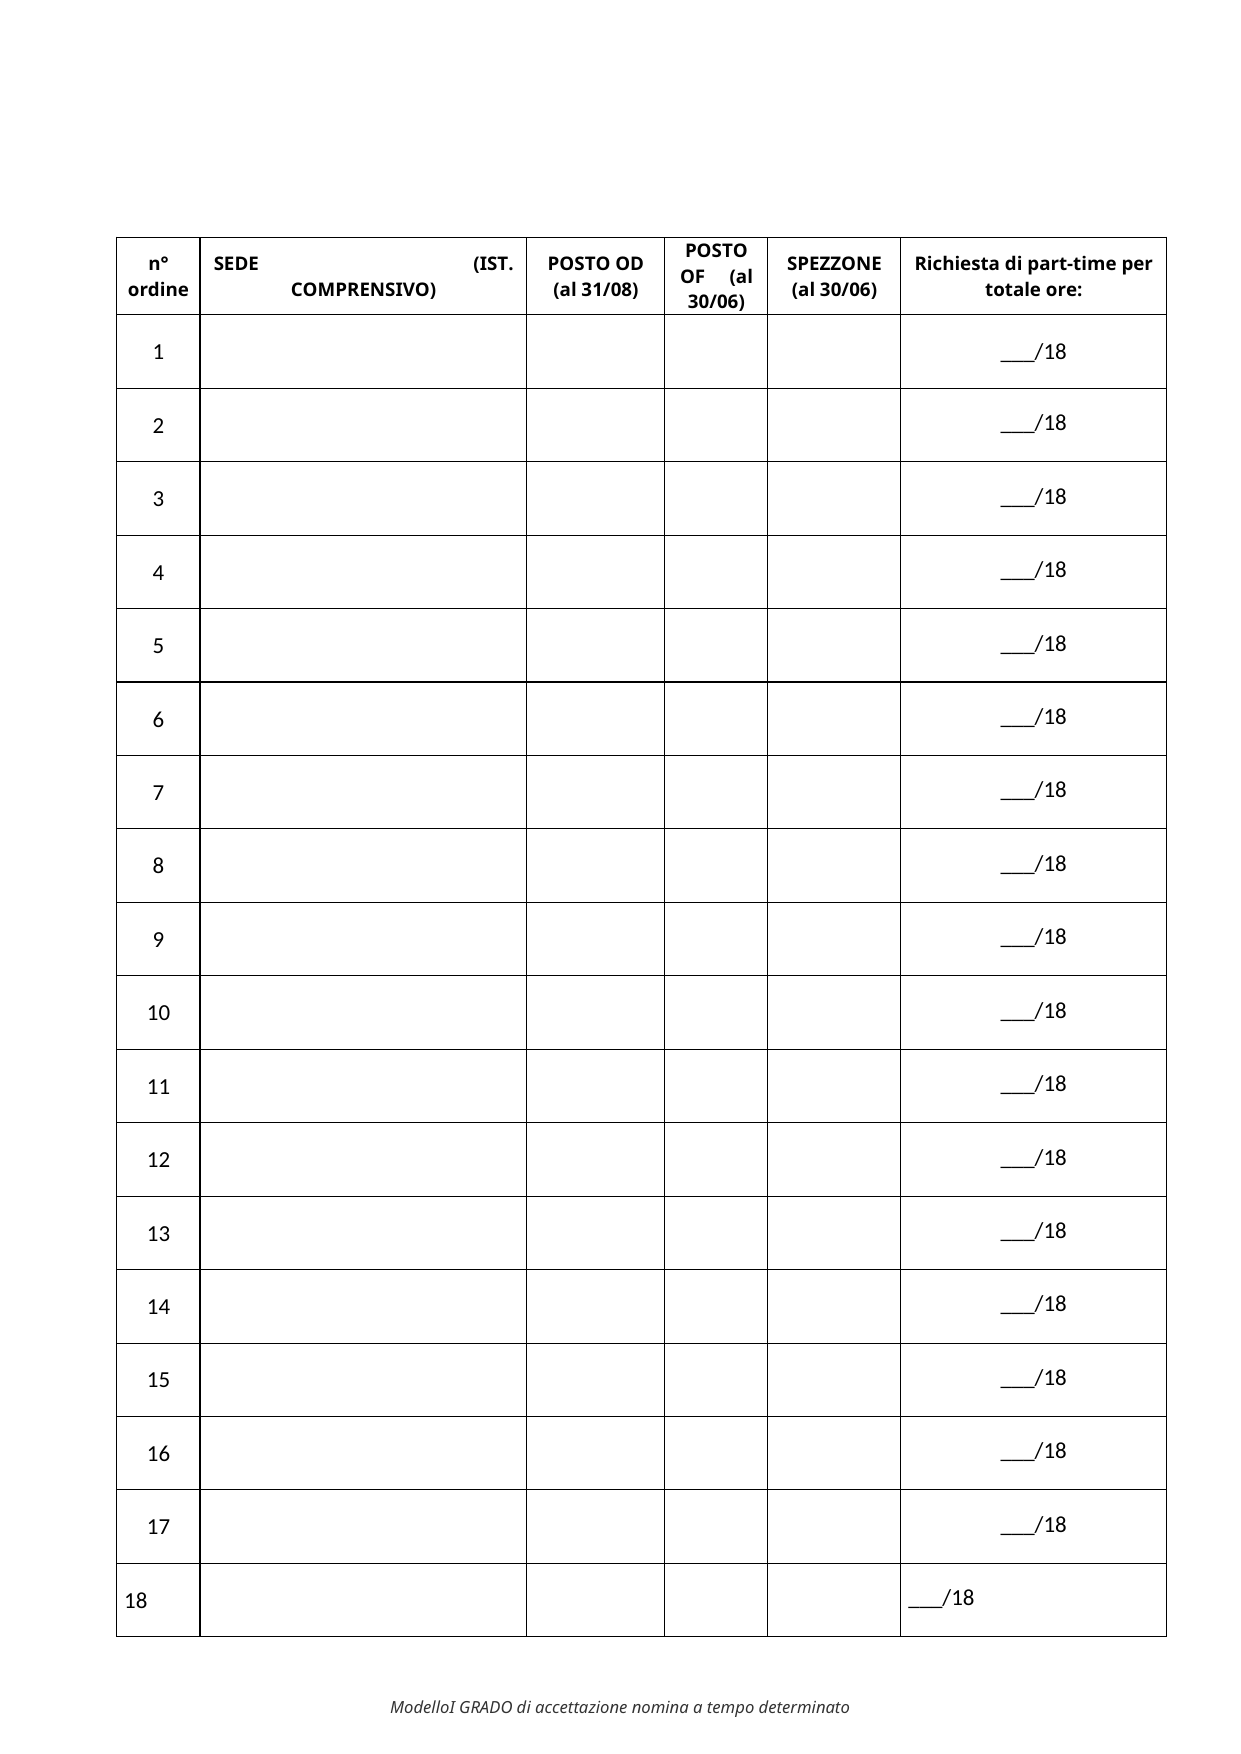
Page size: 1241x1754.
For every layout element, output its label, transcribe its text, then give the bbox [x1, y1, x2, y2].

table_cell [201, 536, 526, 608]
table_cell ___/18 [901, 1050, 1166, 1122]
table_cell [201, 389, 526, 461]
table_cell [527, 1490, 664, 1563]
table_cell ___/18 [901, 609, 1166, 681]
table_cell 6 [117, 683, 199, 755]
table_header SPEZZONE (al 30/06) [768, 238, 900, 314]
table_cell [527, 1123, 664, 1196]
table_cell [665, 462, 767, 534]
table_cell 16 [117, 1417, 199, 1489]
table_cell ___/18 [901, 536, 1166, 608]
table_cell 7 [117, 756, 199, 828]
table_cell [768, 1270, 900, 1342]
table_cell [768, 756, 900, 828]
table_cell [665, 389, 767, 461]
table_cell [527, 1197, 664, 1269]
table_cell [768, 389, 900, 461]
table_cell [768, 976, 900, 1049]
table_cell ___/18 [901, 1417, 1166, 1489]
table_cell [768, 1123, 900, 1196]
table_header n° ordine [117, 238, 199, 314]
table_cell ___/18 [901, 1564, 1166, 1636]
table_cell [768, 1344, 900, 1416]
table_cell [527, 609, 664, 681]
table_cell [201, 1490, 526, 1563]
table_header Richiesta di part-time per totale ore: [901, 238, 1166, 314]
table_cell 13 [117, 1197, 199, 1269]
table_cell [527, 389, 664, 461]
table_cell 15 [117, 1344, 199, 1416]
table_cell ___/18 [901, 903, 1166, 975]
table_cell [527, 1270, 664, 1342]
table_cell ___/18 [901, 1123, 1166, 1196]
table_cell [768, 683, 900, 755]
table_header POSTO OF (al 30/06) [665, 238, 767, 314]
table_header SEDE (IST. COMPRENSIVO) [201, 238, 526, 314]
table_cell [665, 315, 767, 388]
table_cell [201, 756, 526, 828]
table_cell ___/18 [901, 1490, 1166, 1563]
table_cell [665, 536, 767, 608]
table_cell [527, 315, 664, 388]
table_cell [201, 609, 526, 681]
table_cell [201, 315, 526, 388]
table_cell [201, 462, 526, 534]
table_cell [665, 1197, 767, 1269]
table_cell [201, 683, 526, 755]
table_cell ___/18 [901, 389, 1166, 461]
table_cell [768, 1564, 900, 1636]
table_cell 12 [117, 1123, 199, 1196]
table_cell [665, 1417, 767, 1489]
table_cell ___/18 [901, 1270, 1166, 1342]
table_cell [201, 1123, 526, 1196]
table_cell [527, 1564, 664, 1636]
table_cell [768, 1417, 900, 1489]
table_cell [665, 1270, 767, 1342]
table_cell [768, 609, 900, 681]
table_cell [527, 462, 664, 534]
table_cell [527, 976, 664, 1049]
table_cell [527, 536, 664, 608]
table_cell [201, 903, 526, 975]
table_cell 3 [117, 462, 199, 534]
table_cell ___/18 [901, 462, 1166, 534]
table_cell 11 [117, 1050, 199, 1122]
table_cell ___/18 [901, 976, 1166, 1049]
table_cell [201, 1050, 526, 1122]
table_cell [665, 756, 767, 828]
table_cell [201, 976, 526, 1049]
table_cell [527, 683, 664, 755]
table_cell [665, 903, 767, 975]
table_cell [665, 1490, 767, 1563]
table_cell ___/18 [901, 315, 1166, 388]
table_cell 18 [117, 1564, 199, 1636]
table_cell ___/18 [901, 683, 1166, 755]
table_cell [201, 1417, 526, 1489]
table_cell [665, 1123, 767, 1196]
table_cell [665, 1344, 767, 1416]
table_cell 4 [117, 536, 199, 608]
table_cell [201, 1197, 526, 1269]
table_cell [665, 1564, 767, 1636]
table_cell [768, 315, 900, 388]
table_cell [527, 1344, 664, 1416]
table_cell ___/18 [901, 1197, 1166, 1269]
table_cell [665, 683, 767, 755]
table_cell 8 [117, 829, 199, 902]
table_cell 5 [117, 609, 199, 681]
table_cell ___/18 [901, 829, 1166, 902]
table_cell [201, 1344, 526, 1416]
table_cell [665, 1050, 767, 1122]
table_cell [768, 1050, 900, 1122]
table_cell [768, 903, 900, 975]
table_cell 9 [117, 903, 199, 975]
table_cell [768, 462, 900, 534]
table_cell [665, 976, 767, 1049]
table_cell [527, 1417, 664, 1489]
table_cell [768, 536, 900, 608]
table_cell [527, 829, 664, 902]
table_cell [527, 903, 664, 975]
table_cell [665, 829, 767, 902]
table_cell ___/18 [901, 1344, 1166, 1416]
table_cell ___/18 [901, 756, 1166, 828]
table_cell 14 [117, 1270, 199, 1342]
table_header POSTO OD (al 31/08) [527, 238, 664, 314]
table_cell [768, 829, 900, 902]
table_cell [527, 1050, 664, 1122]
table_cell [201, 1564, 526, 1636]
table_cell 17 [117, 1490, 199, 1563]
table_cell [665, 609, 767, 681]
table_cell 1 [117, 315, 199, 388]
table_cell [201, 1270, 526, 1342]
table_cell 2 [117, 389, 199, 461]
table_cell [527, 756, 664, 828]
table_cell [201, 829, 526, 902]
table_cell [768, 1197, 900, 1269]
table_cell 10 [117, 976, 199, 1049]
table_cell [768, 1490, 900, 1563]
